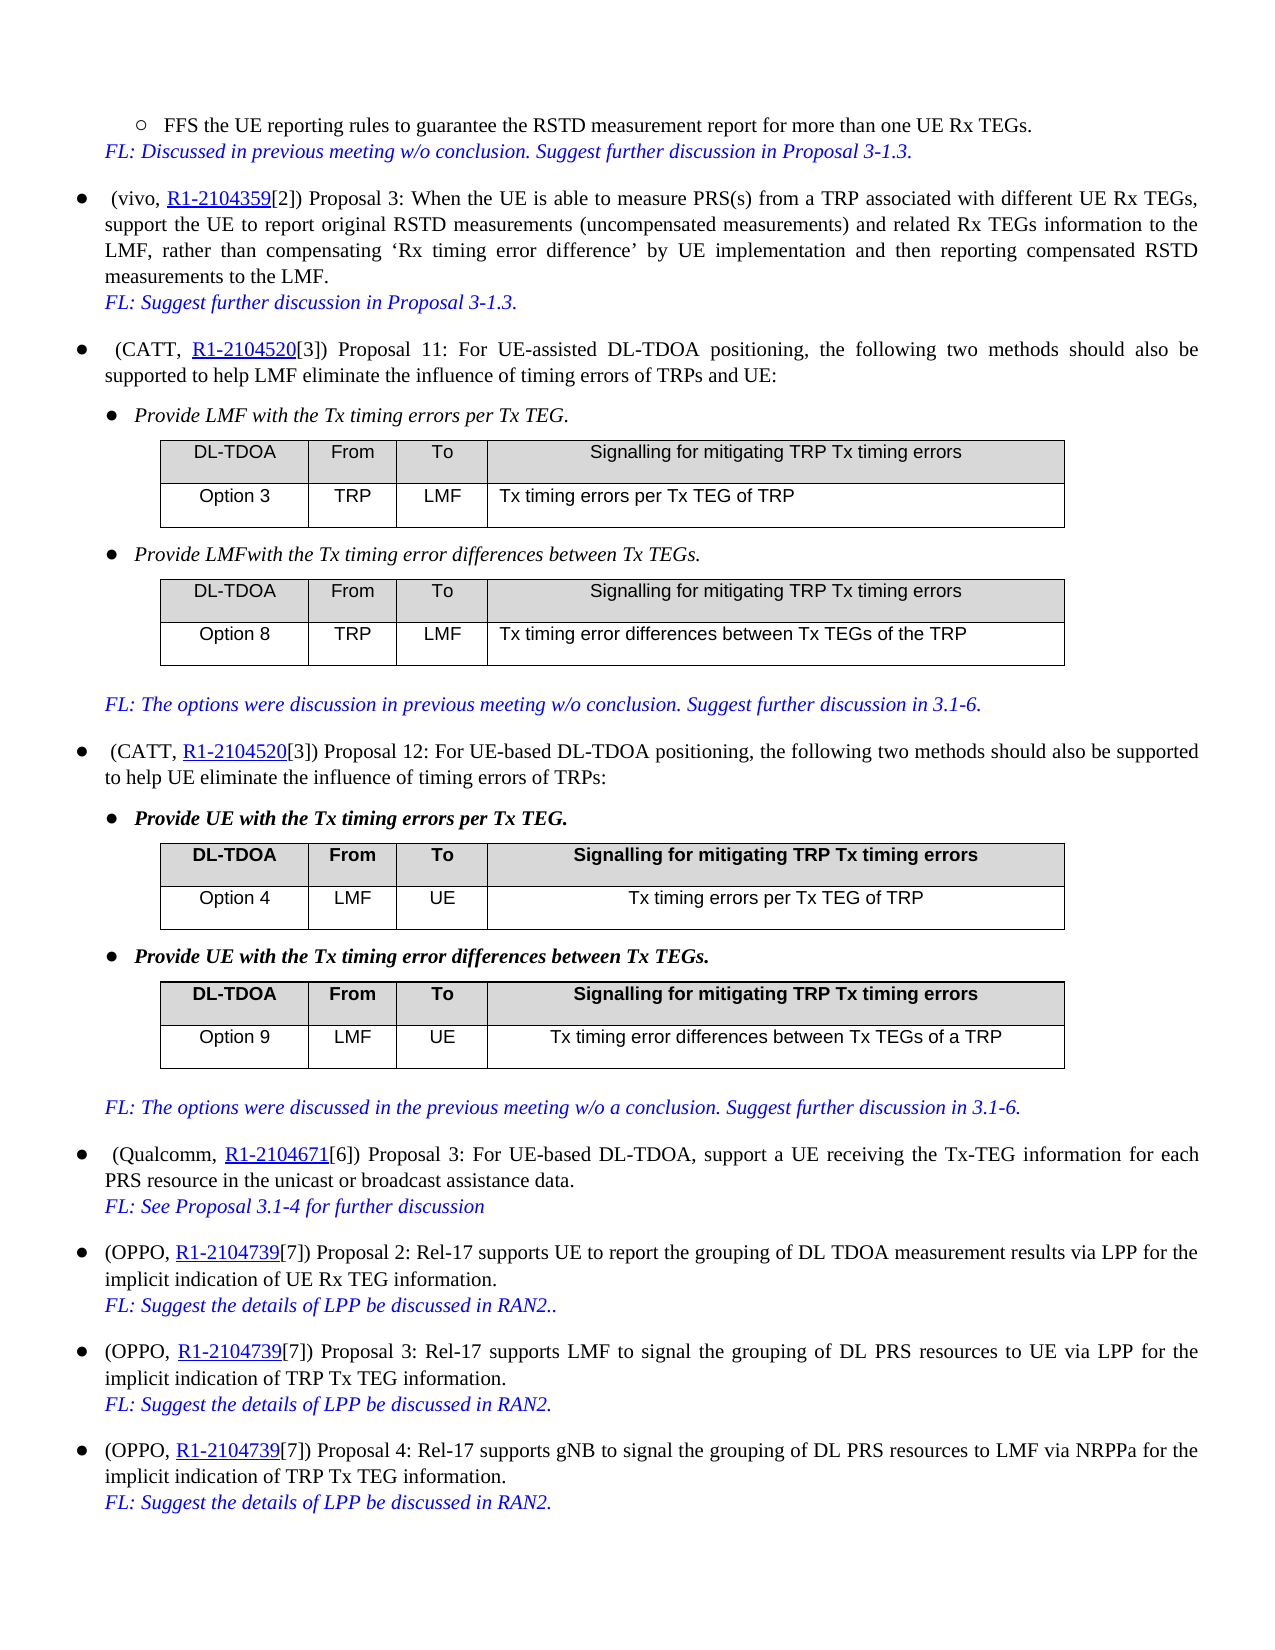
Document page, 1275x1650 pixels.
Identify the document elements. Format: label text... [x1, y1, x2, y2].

table_header From [309, 983, 396, 1025]
list (CATT, R1-2104520[3]) Proposal 11: For UE-assisted DL-TDOA positioning, the following two methods should also be supported to help LMF eliminate the influence of timing errors of TRPs and UE: [75, 334, 1200, 387]
table_cell Tx timing errors per Tx TEG of TRP [488, 484, 1064, 527]
table_cell Option 8 [161, 623, 308, 665]
text FL: The options were discussed in the previous meeting w/o a conclusion. Suggest further discussion in 3.1-6. [104, 1095, 1200, 1119]
list Provide UE with the Tx timing error differences between Tx TEGs. [104, 943, 1200, 969]
table_header DL-TDOA [161, 983, 308, 1025]
text FL: Suggest the details of LPP be discussed in RAN2. [75, 1391, 1200, 1416]
table_header To [397, 844, 487, 886]
list Provide LMFwith the Tx timing error differences between Tx TEGs. [104, 540, 1200, 566]
table_cell TRP [309, 623, 396, 665]
list Provide UE with the Tx timing errors per Tx TEG. [104, 804, 1200, 830]
table_header Signalling for mitigating TRP Tx timing errors [488, 441, 1064, 483]
table_header From [309, 580, 396, 622]
table_header Signalling for mitigating TRP Tx timing errors [488, 844, 1064, 886]
table_cell Option 4 [161, 887, 308, 929]
list (OPPO, R1-2104739[7]) Proposal 3: Rel-17 supports LMF to signal the grouping of DL PRS resources to UE via LPP for the implicit indication of TRP Tx TEG information. [75, 1337, 1200, 1389]
table_header DL-TDOA [161, 441, 308, 483]
table_cell TRP [309, 484, 396, 527]
list Provide LMF with the Tx timing errors per Tx TEG. [104, 401, 1200, 428]
list (CATT, R1-2104520[3]) Proposal 12: For UE-based DL-TDOA positioning, the following two methods should also be supported to help UE eliminate the influence of timing errors of TRPs: [75, 737, 1200, 789]
table_header DL-TDOA [161, 580, 308, 622]
table_cell LMF [309, 887, 396, 929]
table_header Signalling for mitigating TRP Tx timing errors [488, 580, 1064, 622]
text FL: Suggest the details of LPP be discussed in RAN2. [75, 1490, 1200, 1514]
text FL: Suggest the details of LPP be discussed in RAN2.. [75, 1293, 1200, 1317]
text FL: Suggest further discussion in Proposal 3-1.3. [104, 290, 1200, 314]
list (vivo, R1-2104359[2]) Proposal 3: When the UE is able to measure PRS(s) from a TRP associated with different UE Rx TEGs, support the UE to report original RSTD measurements (uncompensated measurements) and related Rx TEGs information to the LMF, rather than compensating ‘Rx timing error difference’ by UE implementation and then reporting compensated RSTD measurements to the LMF. [75, 184, 1200, 288]
table_cell LMF [309, 1026, 396, 1068]
table_cell UE [397, 1026, 487, 1068]
text FL: Discussed in previous meeting w/o conclusion. Suggest further discussion in Proposal 3-1.3. [104, 139, 1200, 163]
table_cell Option 3 [161, 484, 308, 527]
text FL: See Proposal 3.1-4 for further discussion [75, 1194, 1200, 1218]
table_cell LMF [397, 484, 487, 527]
table_header To [397, 580, 487, 622]
table_cell UE [397, 887, 487, 929]
table_cell Tx timing error differences between Tx TEGs of a TRP [488, 1026, 1064, 1068]
list (Qualcomm, R1-2104671[6]) Proposal 3: For UE-based DL-TDOA, support a UE receiving the Tx-TEG information for each PRS resource in the unicast or broadcast assistance data. [75, 1139, 1200, 1192]
table_header Signalling for mitigating TRP Tx timing errors [488, 983, 1064, 1025]
list (OPPO, R1-2104739[7]) Proposal 4: Rel-17 supports gNB to signal the grouping of DL PRS resources to LMF via NRPPa for the implicit indication of TRP Tx TEG information. [75, 1436, 1200, 1488]
table_cell Tx timing error differences between Tx TEGs of the TRP [488, 623, 1064, 665]
table_header To [397, 441, 487, 483]
text FL: The options were discussion in previous meeting w/o conclusion. Suggest further discussion in 3.1-6. [75, 692, 1200, 716]
table_header From [309, 441, 396, 483]
table_header DL-TDOA [161, 844, 308, 886]
list (OPPO, R1-2104739[7]) Proposal 2: Rel-17 supports UE to report the grouping of DL TDOA measurement results via LPP for the implicit indication of UE Rx TEG information. [75, 1238, 1200, 1291]
list FFS the UE reporting rules to guarantee the RSTD measurement report for more than one UE Rx TEGs. [134, 111, 1200, 137]
table_header To [397, 983, 487, 1025]
table_header From [309, 844, 396, 886]
table_cell LMF [397, 623, 487, 665]
table_cell Option 9 [161, 1026, 308, 1068]
table_cell Tx timing errors per Tx TEG of TRP [488, 887, 1064, 929]
